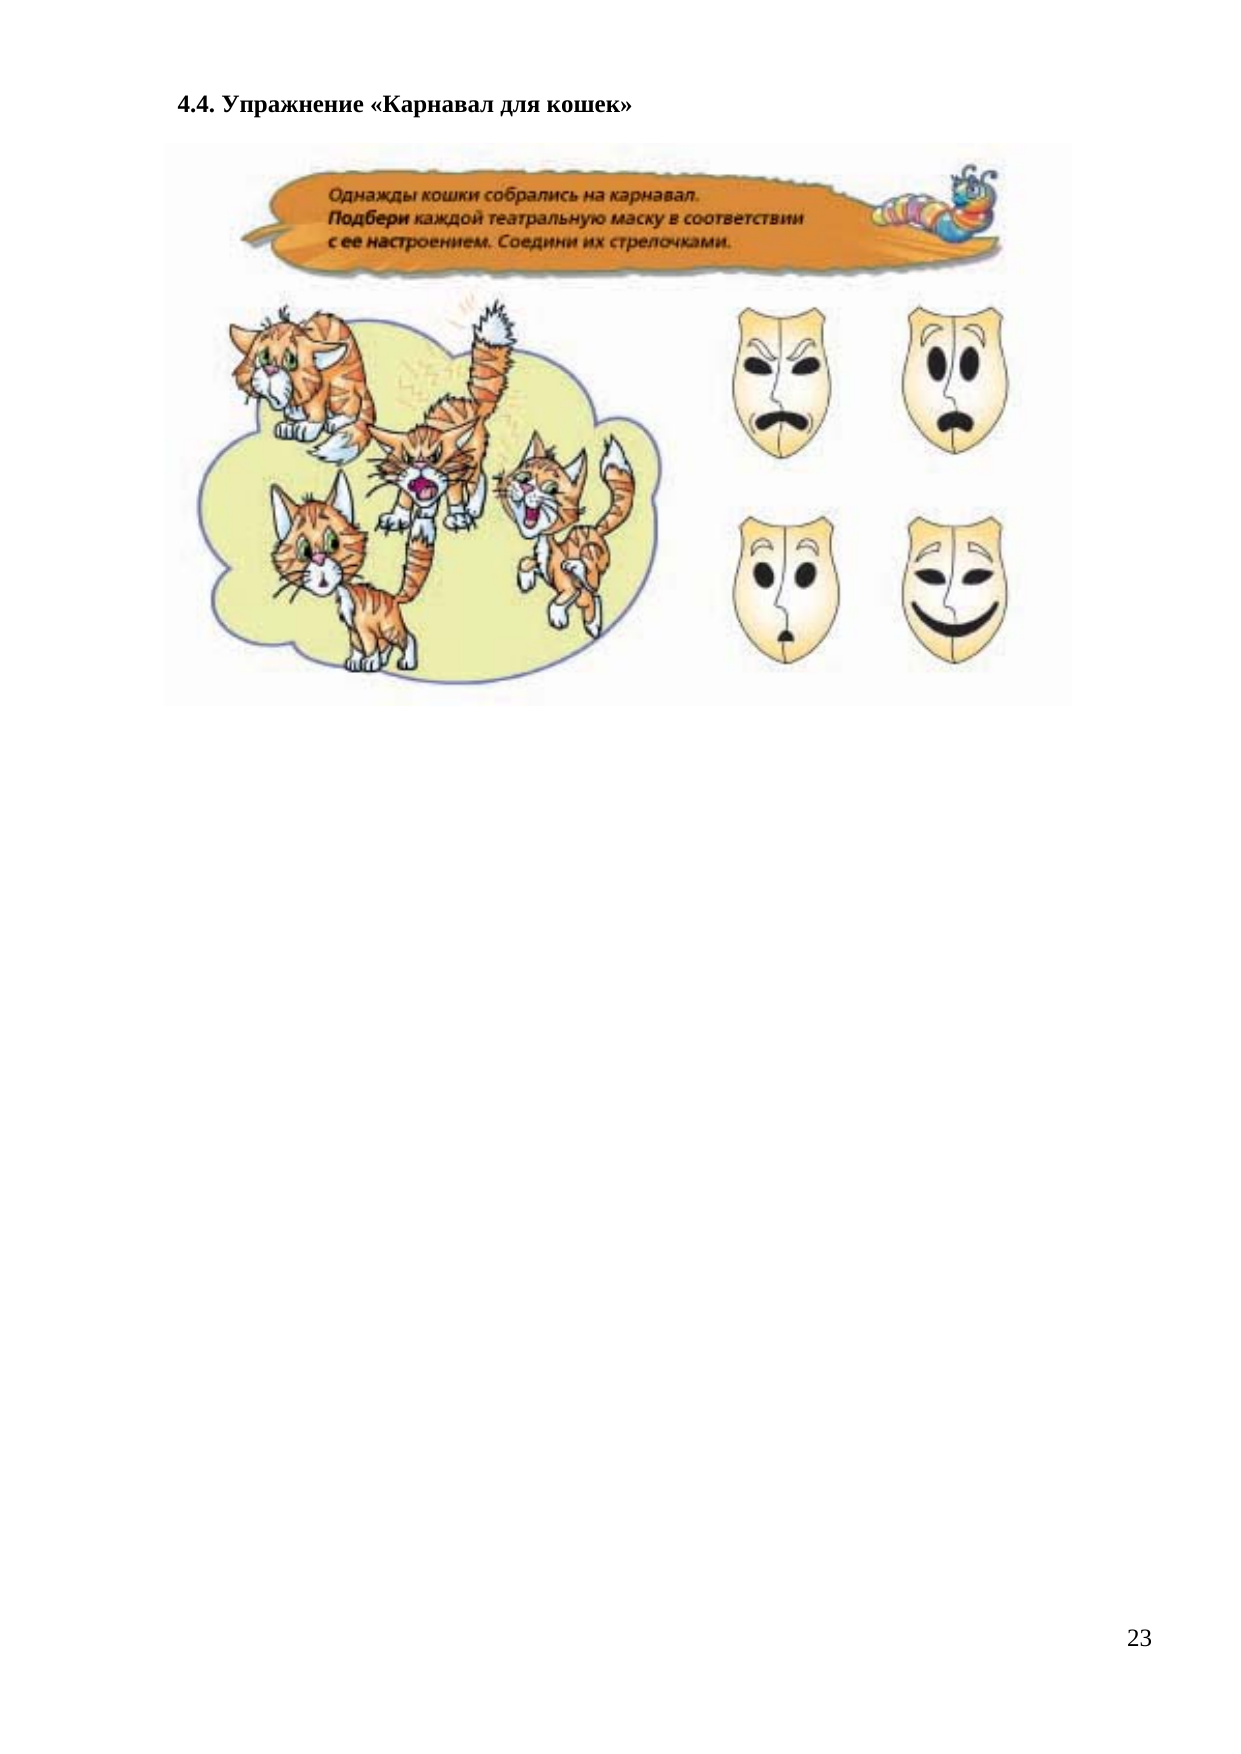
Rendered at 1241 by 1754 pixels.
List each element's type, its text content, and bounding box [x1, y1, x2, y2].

picture [164, 143, 1072, 706]
text 4.4. Упражнение «Карнавал для кошек» [177, 89, 1152, 117]
